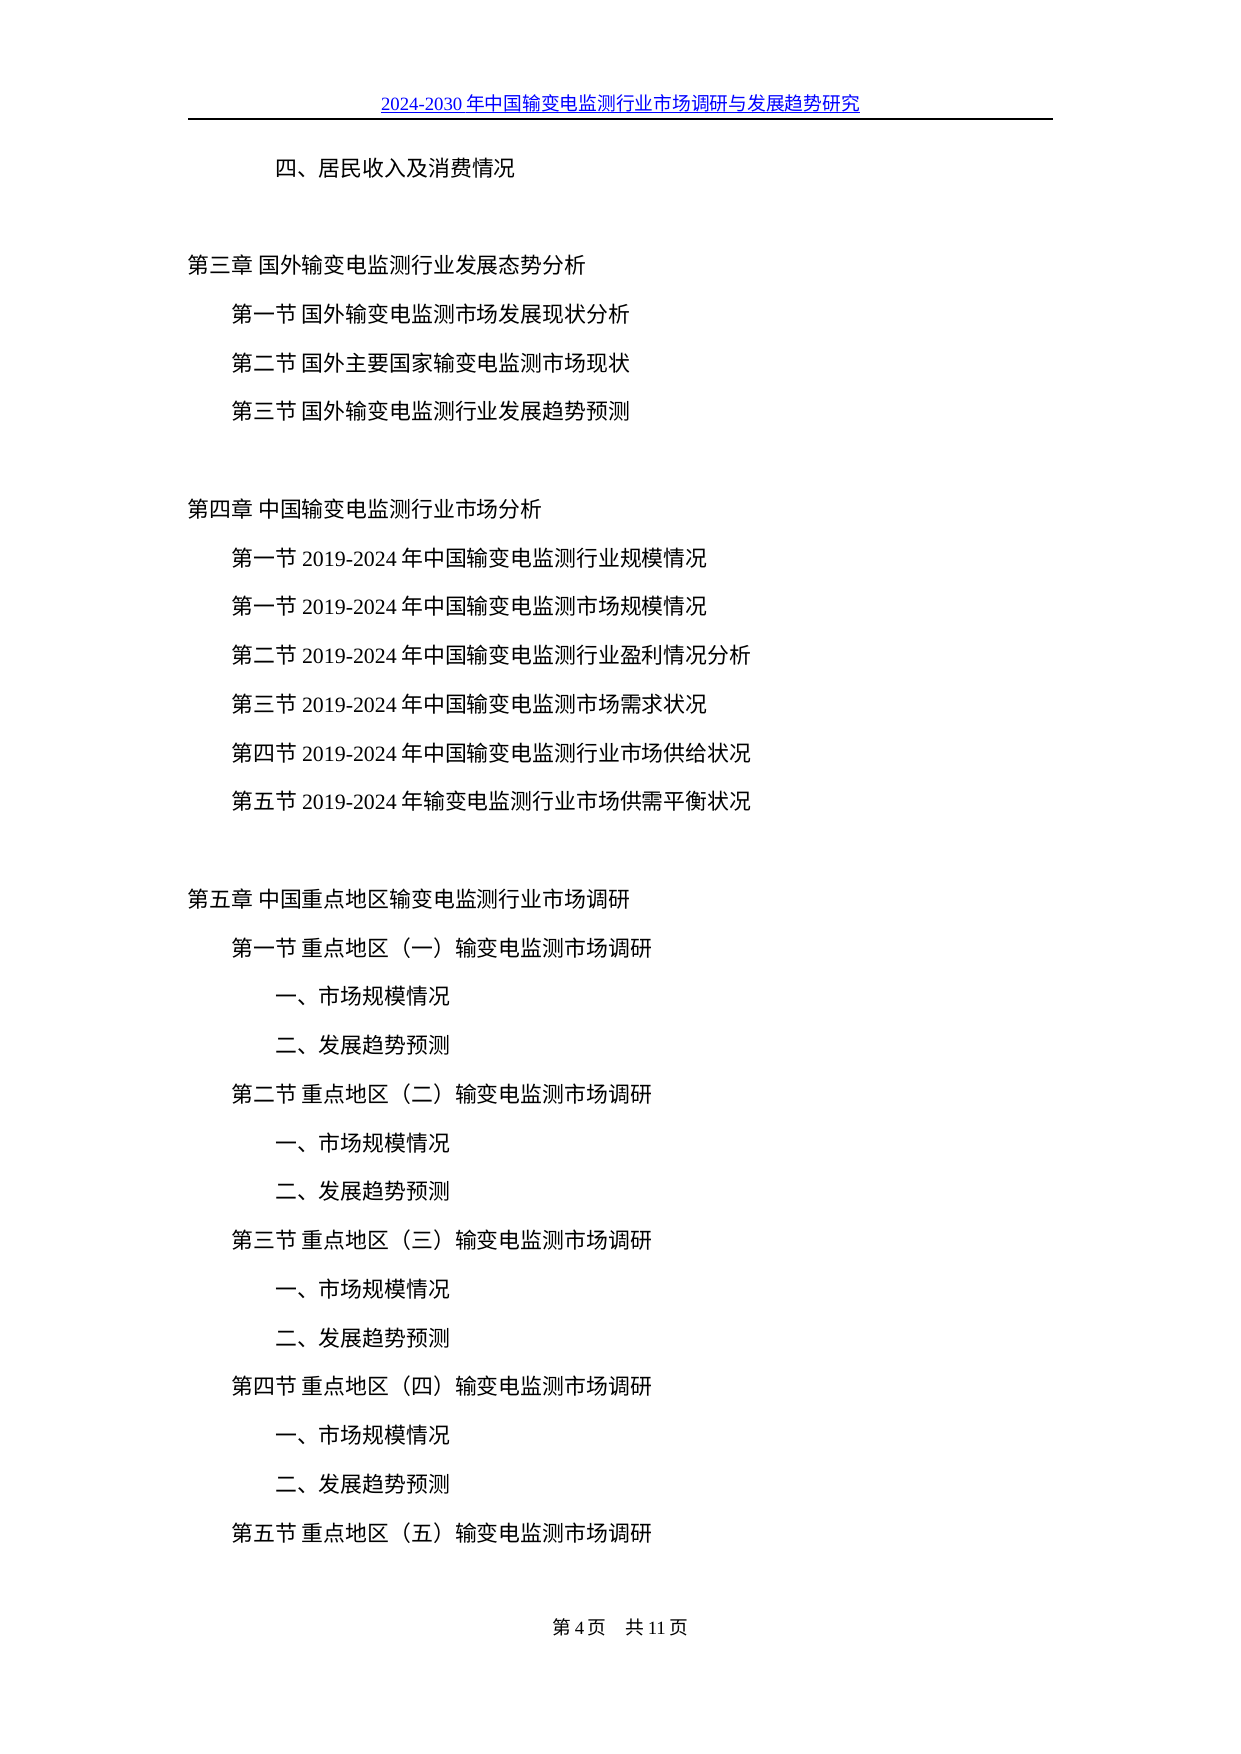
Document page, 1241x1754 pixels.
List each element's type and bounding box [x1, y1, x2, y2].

text [187, 150, 1053, 1548]
